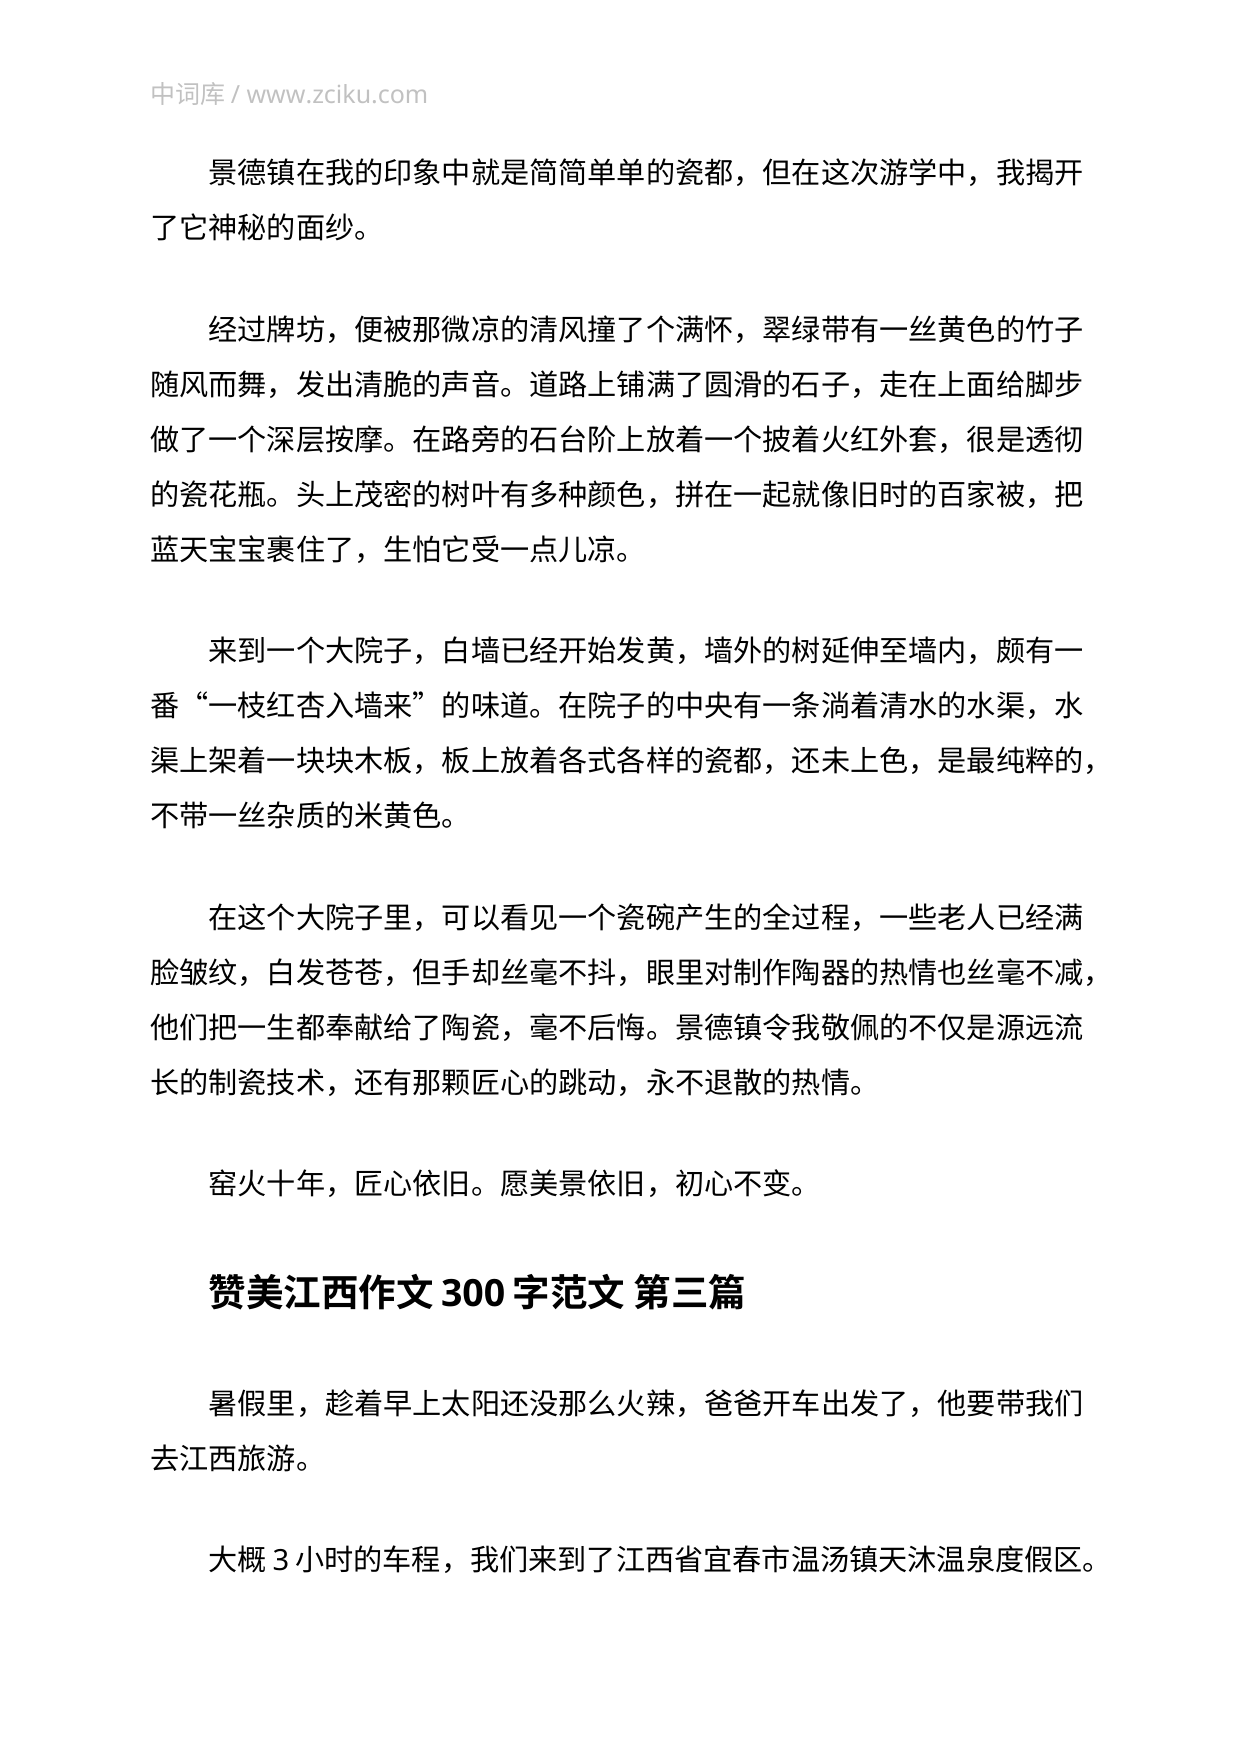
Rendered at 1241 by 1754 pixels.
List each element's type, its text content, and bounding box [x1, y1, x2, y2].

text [150, 1537, 1090, 1579]
text 景德镇在我的印象中就是简简单单的瓷都，但在这次游学中，我揭开了它神秘的面纱。 [150, 150, 1090, 247]
text 赞美江西作文300字范文 第三篇 [150, 1263, 1090, 1317]
text 经过牌坊，便被那微凉的清风撞了个满怀，翠绿带有一丝黄色的竹子随风而舞，发出清脆的声音。道路上铺满了圆滑的石子，走在上面给脚步做了一个深层按摩。在路旁的石台阶上放着一个披着火红外套，很是透彻的瓷花瓶。头上茂密的树叶有多种颜色，拼在一起就像旧时的百家被，把蓝天宝宝裹住了，生怕它受一点儿凉。 [150, 307, 1090, 568]
text 在这个大院子里，可以看见一个瓷碗产生的全过程，一些老人已经满脸皱纹，白发苍苍，但手却丝毫不抖，眼里对制作陶器的热情也丝毫不减，他们把一生都奉献给了陶瓷，毫不后悔。景德镇令我敬佩的不仅是源远流长的制瓷技术，还有那颗匠心的跳动，永不退散的热情。 [150, 894, 1090, 1101]
text 来到一个大院子，白墙已经开始发黄，墙外的树延伸至墙内，颇有一番“一枝红杏入墙来”的味道。在院子的中央有一条淌着清水的水渠，水渠上架着一块块木板，板上放着各式各样的瓷都，还未上色，是最纯粹的，不带一丝杂质的米黄色。 [150, 628, 1090, 835]
text 窑火十年，匠心依旧。愿美景依旧，初心不变。 [150, 1161, 1090, 1203]
text 暑假里，趁着早上太阳还没那么火辣，爸爸开车出发了，他要带我们去江西旅游。 [150, 1380, 1090, 1477]
